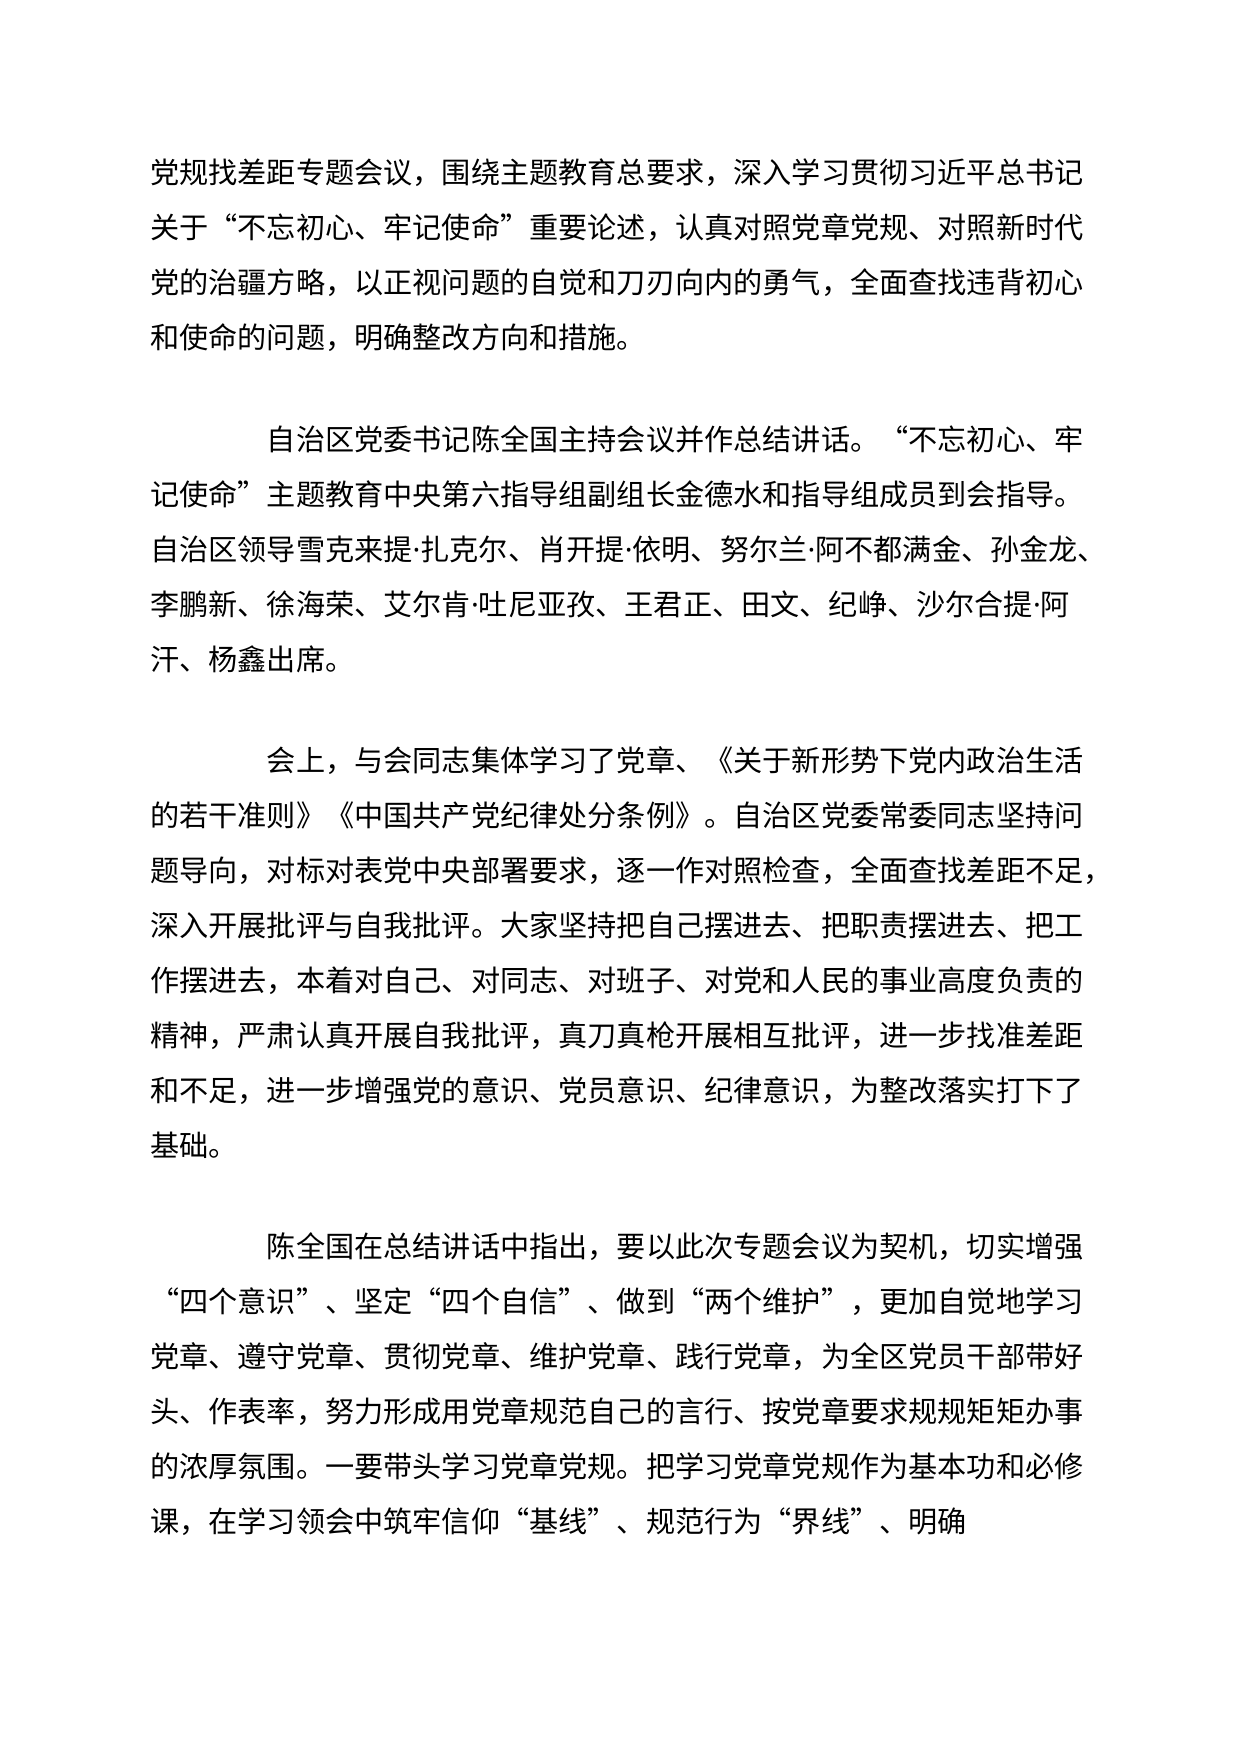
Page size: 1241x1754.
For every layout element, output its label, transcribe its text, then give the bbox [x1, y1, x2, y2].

text 会上，与会同志集体学习了党章、《关于新形势下党内政治生活的若干准则》《中国共产党纪律处分条例》。自治区党委常委同志坚持问题导向，对标对表党中央部署要求，逐一作对照检查，全面查找差距不足，深入开展批评与自我批评。大家坚持把自己摆进去、把职责摆进去、把工作摆进去，本着对自己、对同志、对班子、对党和人民的事业高度负责的精神，严肃认真开展自我批评，真刀真枪开展相互批评，进一步找准差距和不足，进一步增强党的意识、党员意识、纪律意识，为整改落实打下了基础。 [150, 738, 1090, 1164]
text 陈全国在总结讲话中指出，要以此次专题会议为契机，切实增强“四个意识”、坚定“四个自信”、做到“两个维护”，更加自觉地学习党章、遵守党章、贯彻党章、维护党章、践行党章，为全区党员干部带好头、作表率，努力形成用党章规范自己的言行、按党章要求规规矩矩办事的浓厚氛围。一要带头学习党章党规。把学习党章党规作为基本功和必修课，在学习领会中筑牢信仰“基线”、规范行为“界线”、明确 [150, 1224, 1090, 1541]
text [150, 150, 1090, 357]
text 自治区党委书记陈全国主持会议并作总结讲话。“不忘初心、牢记使命”主题教育中央第六指导组副组长金德水和指导组成员到会指导。自治区领导雪克来提·扎克尔、肖开提·依明、努尔兰·阿不都满金、孙金龙、李鹏新、徐海荣、艾尔肯·吐尼亚孜、王君正、田文、纪峥、沙尔合提·阿汗、杨鑫出席。 [150, 416, 1090, 678]
